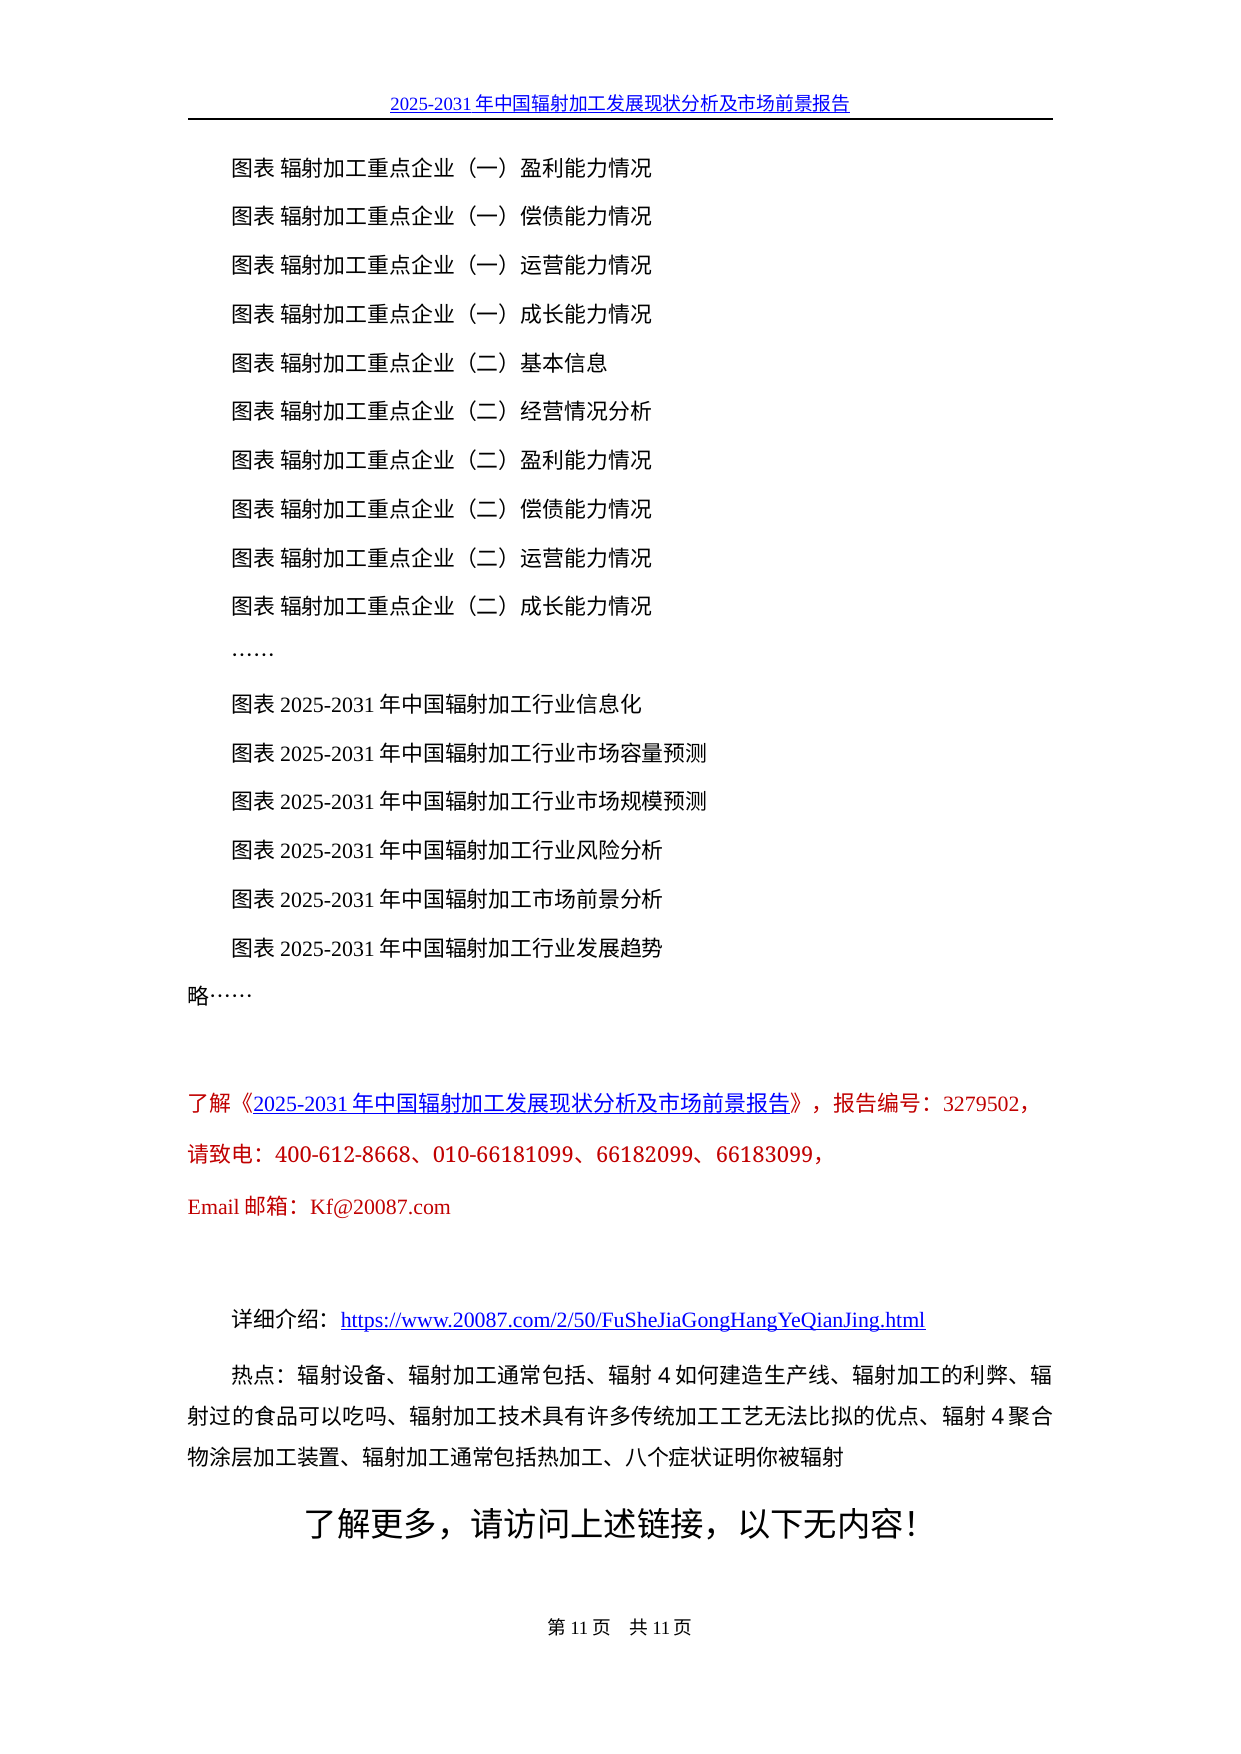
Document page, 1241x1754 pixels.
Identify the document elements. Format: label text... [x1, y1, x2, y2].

title 了解更多，请访问上述链接，以下无内容！ [187, 1489, 1053, 1554]
text 热点：辐射设备、辐射加工通常包括、辐射4如何建造生产线、辐射加工的利弊、辐射过的食品可以吃吗、辐射加工技术具有许多传统加工工艺无法比拟的优点、辐射4聚合物涂层加工装置、辐射加工通常包括热加工、八个症状证明你被辐射 [187, 1358, 1053, 1472]
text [187, 150, 1053, 1011]
text 了解《2025-2031年中国辐射加工发展现状分析及市场前景报告》，报告编号：3279502， [187, 1085, 1053, 1118]
text Email邮箱：Kf@20087.com [187, 1188, 1053, 1221]
text 请致电：400-612-8668、010-66181099、66182099、66183099， [187, 1137, 1053, 1169]
text 详细介绍：https://www.20087.com/2/50/FuSheJiaGongHangYeQianJing.html [187, 1301, 1053, 1334]
